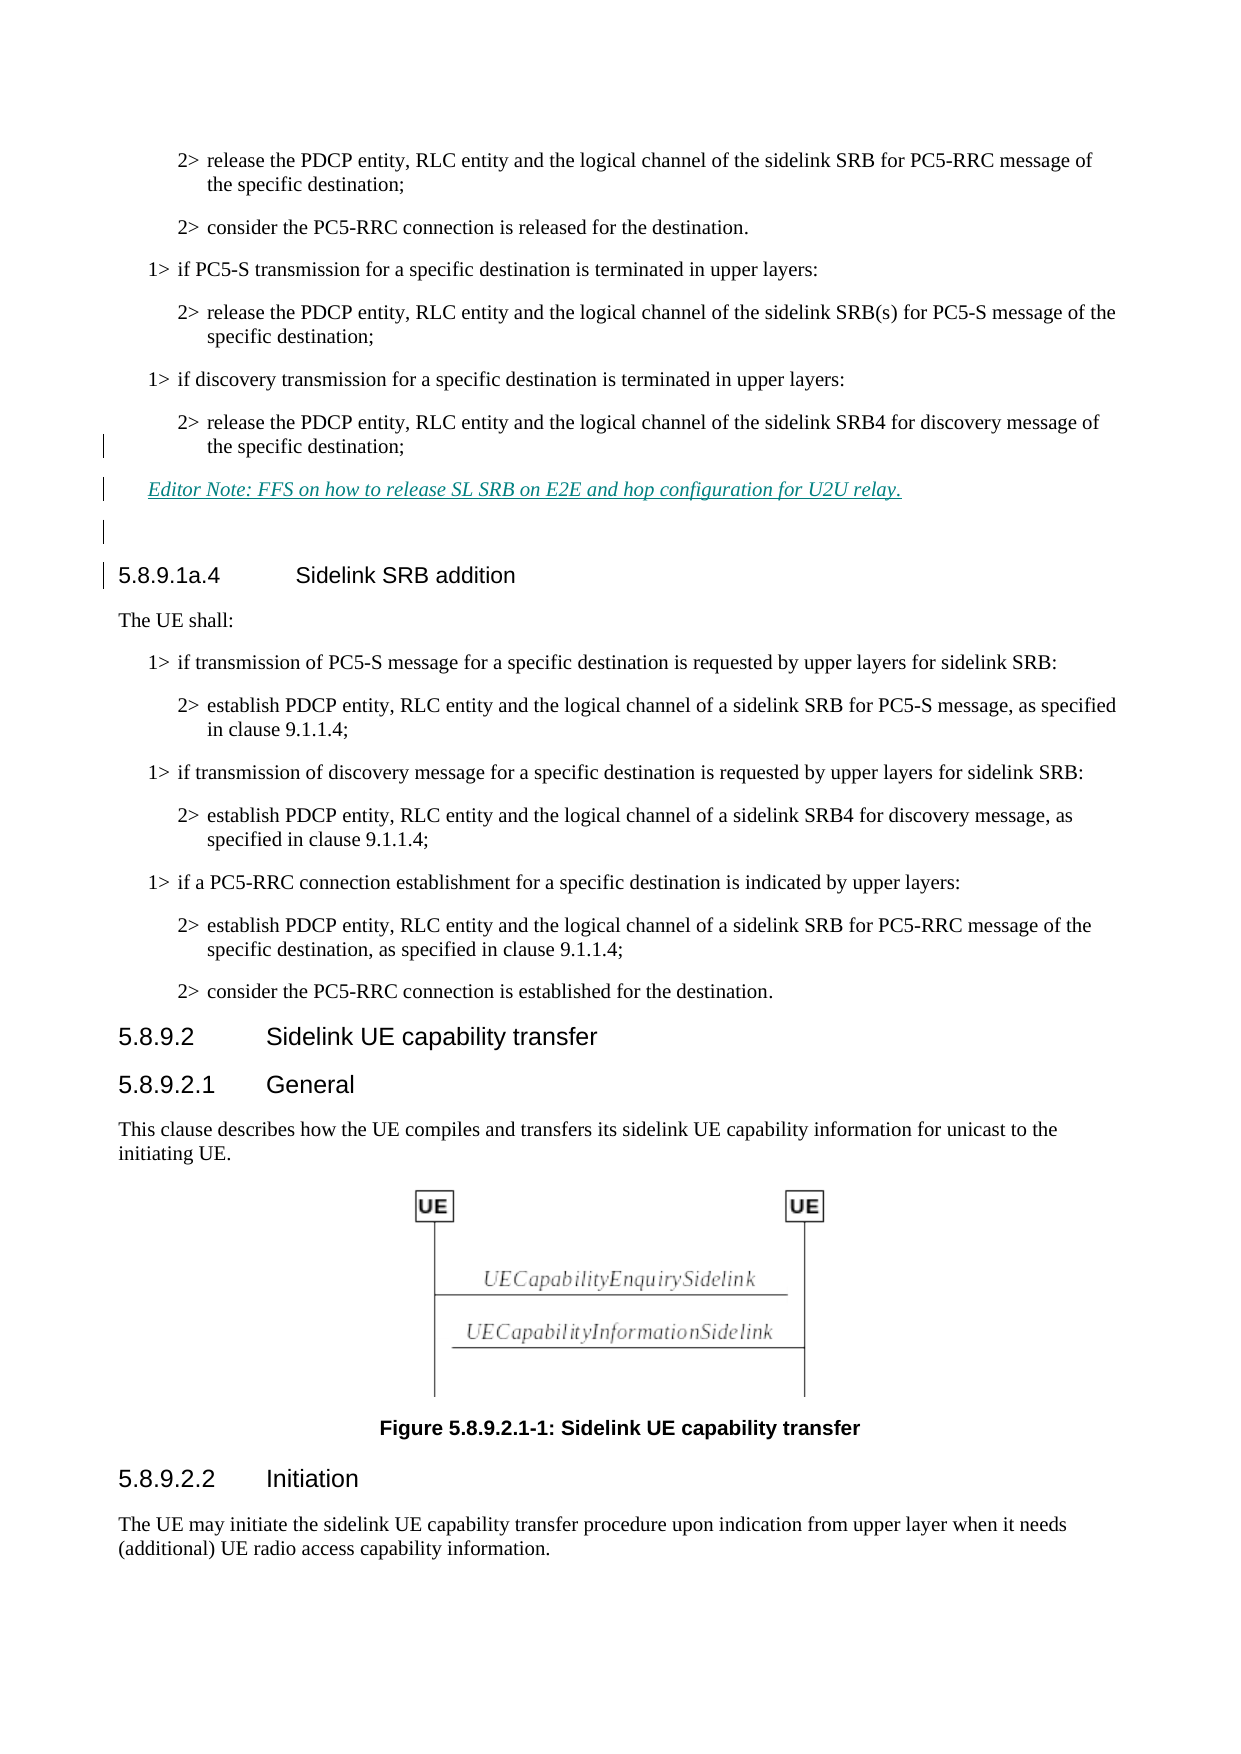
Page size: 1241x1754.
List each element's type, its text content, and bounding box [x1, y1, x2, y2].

text 2> release the PDCP entity, RLC entity and the logical channel of the sidelink SRB4 for discovery message of the specific destination; [177, 410, 1122, 458]
text 5.8.9.2.1 General [118, 1070, 1122, 1098]
text Figure 5.8.9.2.1-1: Sidelink UE capability transfer [118, 1415, 1122, 1439]
text 2> establish PDCP entity, RLC entity and the logical channel of a sidelink SRB for PC5-RRC message of the specific destination, as specified in clause 9.1.1.4; [177, 912, 1122, 961]
text 5.8.9.2 Sidelink UE capability transfer [118, 1022, 1122, 1051]
text This clause describes how the UE compiles and transfers its sidelink UE capability information for unicast to the initiating UE. [118, 1117, 1122, 1165]
text The UE may initiate the sidelink UE capability transfer procedure upon indication from upper layer when it needs (additional) UE radio access capability information. [118, 1512, 1122, 1560]
text 1> if PC5-S transmission for a specific destination is terminated in upper layers: [148, 257, 1122, 281]
text 5.8.9.1a.4 Sidelink SRB addition [118, 562, 1122, 589]
text 2> establish PDCP entity, RLC entity and the logical channel of a sidelink SRB4 for discovery message, as specified in clause 9.1.1.4; [177, 803, 1122, 851]
text 5.8.9.2.2 Initiation [118, 1464, 1122, 1493]
text 1> if a PC5-RRC connection establishment for a specific destination is indicated by upper layers: [148, 870, 1122, 894]
text 2> establish PDCP entity, RLC entity and the logical channel of a sidelink SRB for PC5-S message, as specified in clause 9.1.1.4; [177, 693, 1122, 741]
text 2> release the PDCP entity, RLC entity and the logical channel of the sidelink SRB(s) for PC5-S message of the specific destination; [177, 300, 1122, 348]
text 1> if transmission of PC5-S message for a specific destination is requested by upper layers for sidelink SRB: [148, 650, 1122, 674]
text 2> consider the PC5-RRC connection is released for the destination. [177, 214, 1122, 239]
text 2> release the PDCP entity, RLC entity and the logical channel of the sidelink SRB for PC5-RRC message of the specific destination; [177, 148, 1122, 196]
text 2> consider the PC5-RRC connection is established for the destination. [177, 979, 1122, 1003]
text 1> if discovery transmission for a specific destination is terminated in upper layers: [148, 367, 1122, 391]
text 1> if transmission of discovery message for a specific destination is requested by upper layers for sidelink SRB: [148, 760, 1122, 784]
text The UE shall: [118, 607, 1122, 632]
